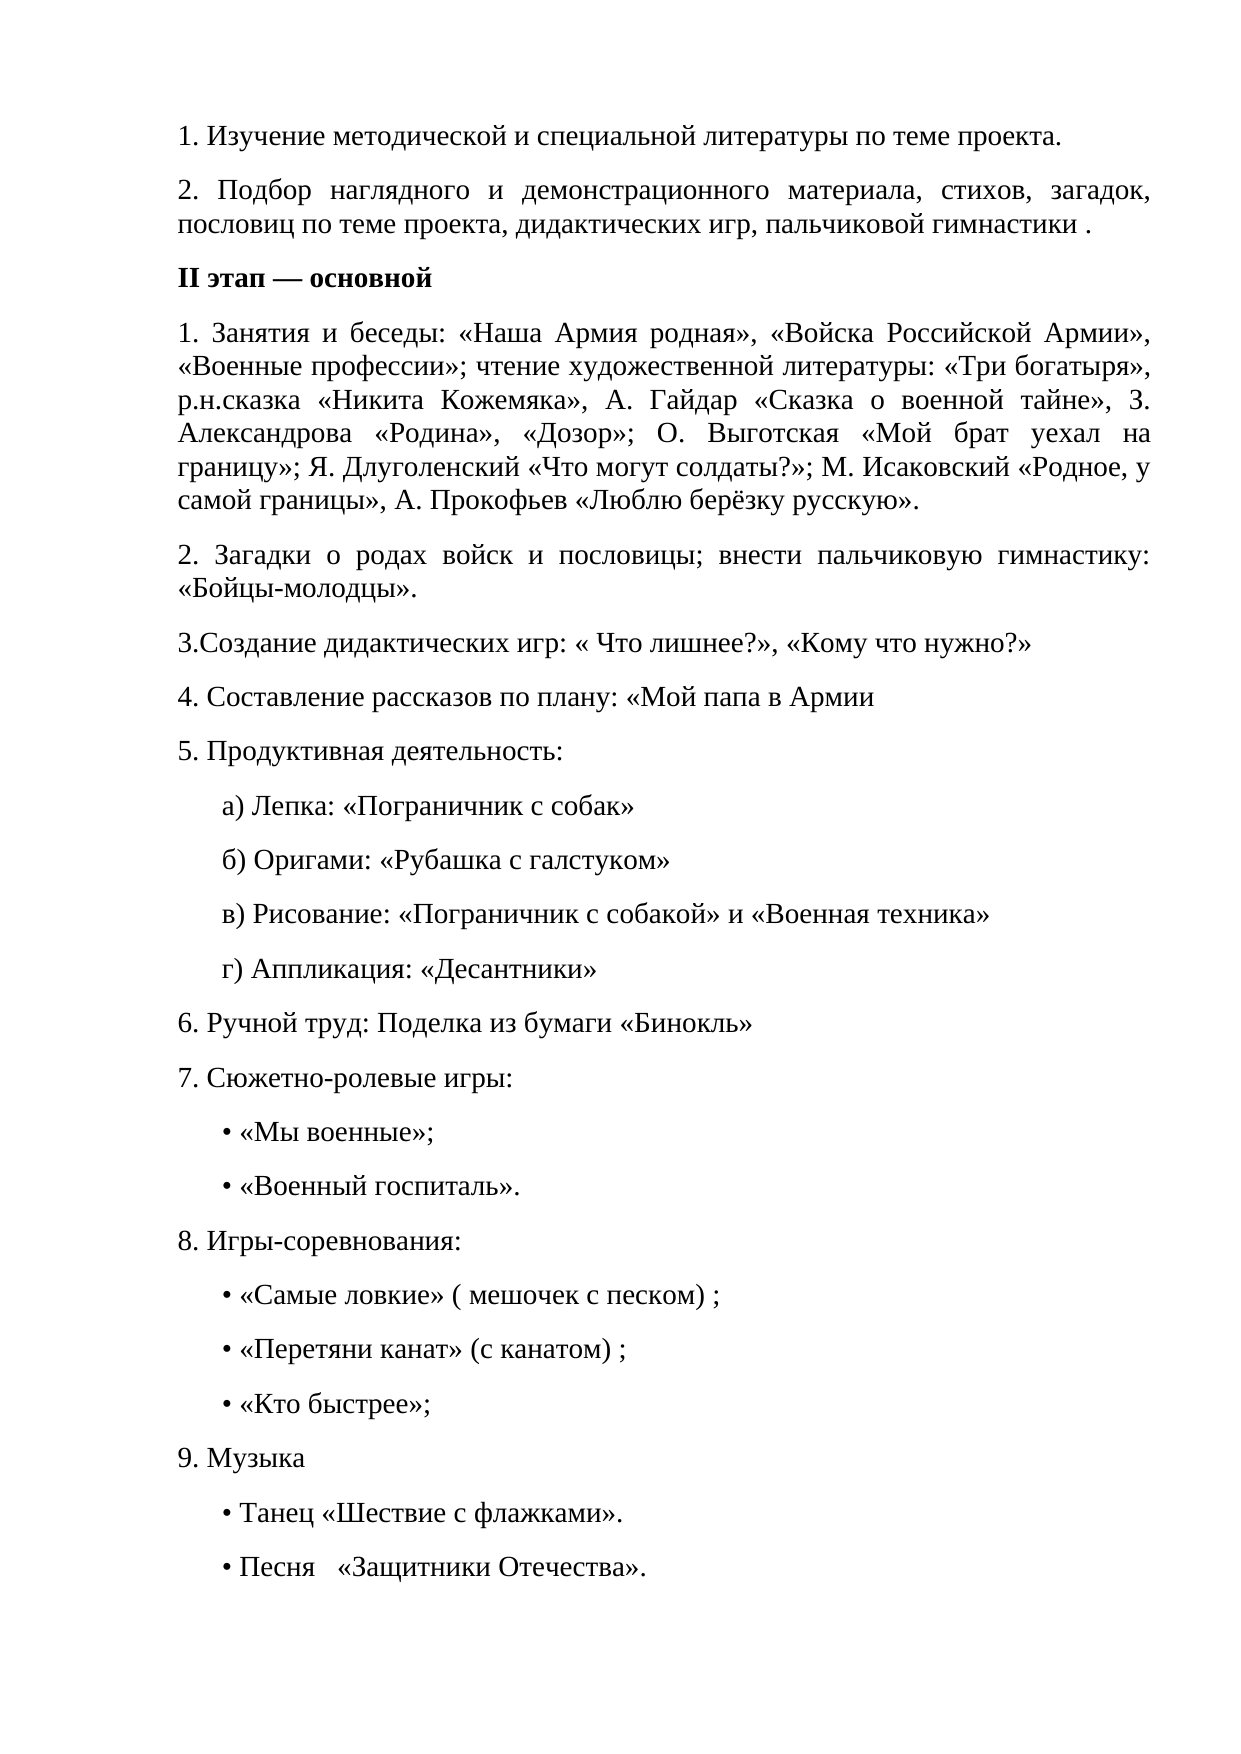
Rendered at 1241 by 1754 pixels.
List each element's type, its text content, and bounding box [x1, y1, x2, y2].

text а) Лепка: «Пограничник с собак» [222, 788, 1152, 821]
text 6. Ручной труд: Поделка из бумаги «Бинокль» [177, 1005, 1152, 1039]
text 3.Создание дидактических игр: « Что лишнее?», «Кому что нужно?» [177, 625, 1152, 658]
text 1. Изучение методической и специальной литературы по теме проекта. [177, 118, 1152, 152]
text б) Оригами: «Рубашка с галстуком» [222, 842, 1152, 876]
text 2. Подбор наглядного и демонстрационного материала, стихов, загадок, пословиц по теме проекта, дидактических игр, пальчиковой гимнастики . [177, 172, 1152, 239]
text в) Рисование: «Пограничник с собакой» и «Военная техника» [222, 897, 1152, 930]
text 2. Загадки о родах войск и пословицы; внести пальчиковую гимнастику: «Бойцы-молодцы». [177, 537, 1152, 604]
text 5. Продуктивная деятельность: [177, 733, 1152, 767]
text • «Кто быстрее»; [222, 1386, 1152, 1419]
text 4. Составление рассказов по плану: «Мой папа в Армии [177, 679, 1152, 713]
text • «Перетяни канат» (с канатом) ; [222, 1332, 1152, 1365]
text • Песня «Защитники Отечества». [222, 1549, 1152, 1583]
text • Танец «Шествие с флажками». [222, 1495, 1152, 1528]
text 8. Игры-соревнования: [177, 1223, 1152, 1256]
text II этап — основной [177, 260, 1152, 294]
text • «Самые ловкие» ( мешочек с песком) ; [222, 1277, 1152, 1311]
text 7. Сюжетно-ролевые игры: [177, 1060, 1152, 1093]
text • «Военный госпиталь». [222, 1168, 1152, 1202]
text г) Аппликация: «Десантники» [222, 951, 1152, 984]
text 9. Музыка [177, 1440, 1152, 1474]
text 1. Занятия и беседы: «Наша Армия родная», «Войска Российской Армии», «Военные профессии»; чтение художественной литературы: «Три богатыря», р.н.сказка «Никита Кожемяка», А. Гайдар «Сказка о военной тайне», З. Александрова «Родина», «Дозор»; О. Выготская «Мой брат уехал на границу»; Я. Длуголенский «Что могут солдаты?»; М. Исаковский «Родное, у самой границы», А. Прокофьев «Люблю берёзку русскую». [177, 315, 1152, 516]
text • «Мы военные»; [222, 1114, 1152, 1148]
